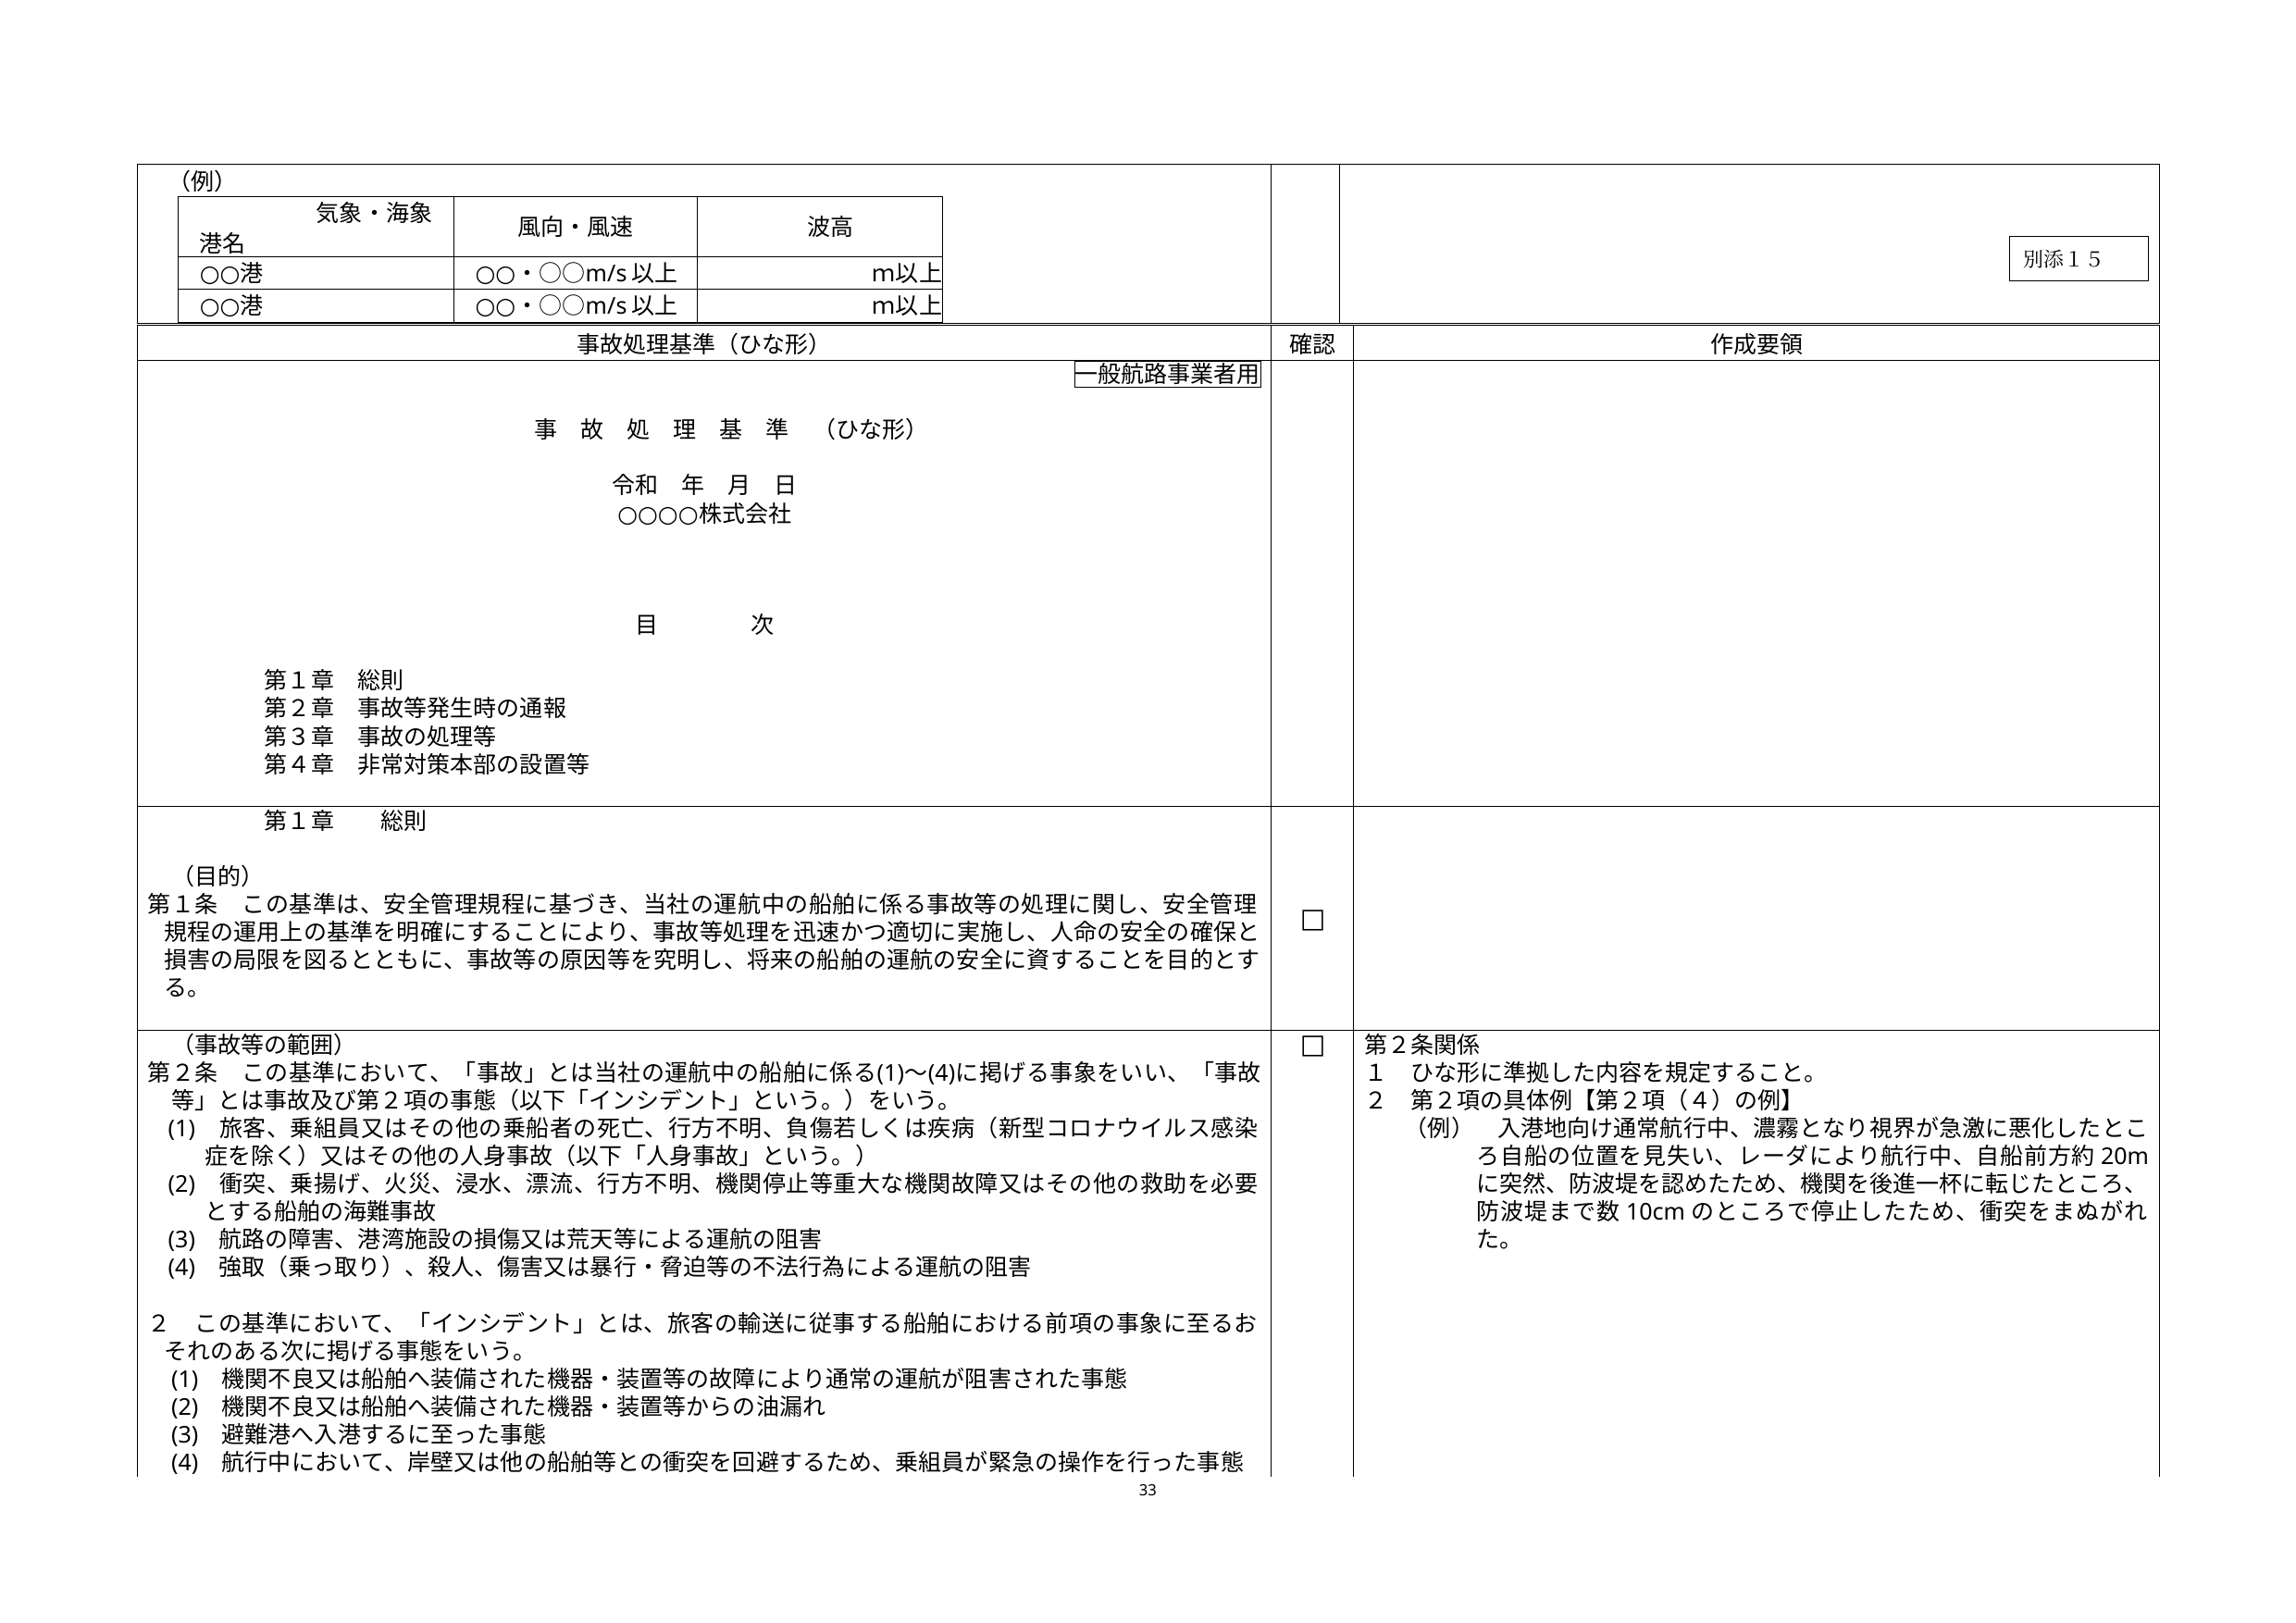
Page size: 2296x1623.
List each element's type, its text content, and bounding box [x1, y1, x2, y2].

table_header 確認 [1272, 326, 1353, 359]
table_cell □ [1272, 807, 1353, 1030]
table_cell [1354, 361, 2159, 806]
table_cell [1340, 165, 2159, 323]
table_header 事故処理基準（ひな形） [138, 326, 1271, 359]
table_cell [138, 165, 1271, 323]
table_cell 一般航路事業者用 事 故 処 理 基 準 （ひな形） 令和 年 月 日 ○○○○株式会社 目 次 第１章 総則 第２章 事故等発生時の通報 第３章 事故の処理等 第４章 非常対策本部の設置等 [138, 361, 1271, 806]
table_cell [1354, 1031, 2159, 1477]
table_cell □ [1272, 1031, 1353, 1477]
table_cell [138, 1031, 1271, 1477]
table_cell □ [1272, 165, 1339, 323]
table_header 作成要領 [1354, 326, 2159, 359]
table_cell [1272, 361, 1353, 806]
table_cell [1354, 807, 2159, 1030]
table_cell 第１章 総則 （目的） 第１条 この基準は、安全管理規程に基づき、当社の運航中の船舶に係る事故等の処理に関し、安全管理規程の運用上の基準を明確にすることにより、事故等処理を迅速かつ適切に実施し、人命の安全の確保と損害の局限を図るとともに、事故等の原因等を究明し、将来の船舶の運航の安全に資することを目的とする。 [138, 807, 1271, 1030]
